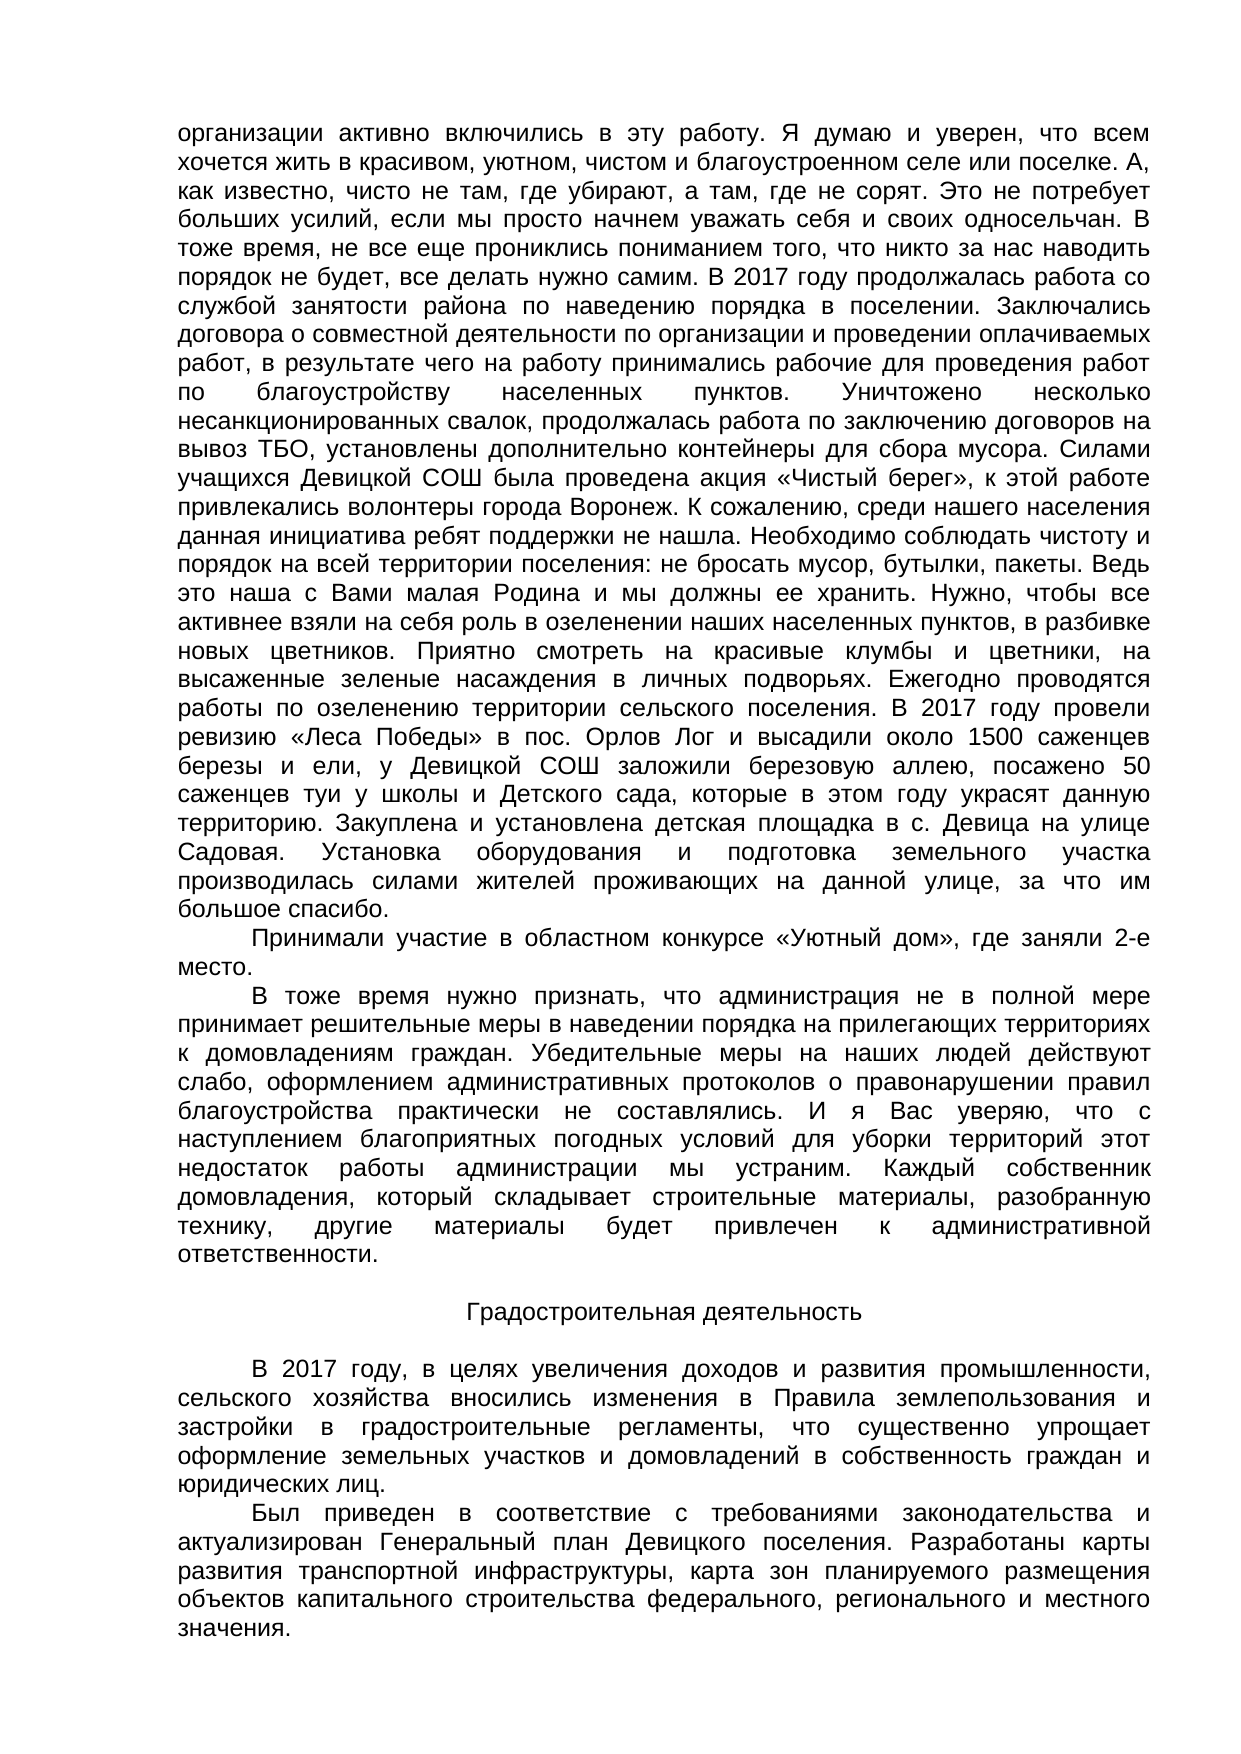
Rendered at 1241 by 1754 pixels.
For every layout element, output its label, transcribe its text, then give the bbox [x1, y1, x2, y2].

text Был приведен в соответствие с требованиями законодательства и актуализирован Генеральный план Девицкого поселения. Разработаны карты развития транспортной инфраструктуры, карта зон планируемого размещения объектов капитального строительства федерального, регионального и местного значения. [177, 1498, 1152, 1642]
text В 2017 году, в целях увеличения доходов и развития промышленности, сельского хозяйства вносились изменения в Правила землепользования и застройки в градостроительные регламенты, что существенно упрощает оформление земельных участков и домовладений в собственность граждан и юридических лиц. [177, 1354, 1152, 1498]
text Принимали участие в областном конкурсе «Уютный дом», где заняли 2-е место. [177, 923, 1152, 981]
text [177, 118, 1152, 923]
text Градостроительная деятельность [177, 1297, 1152, 1326]
text В тоже время нужно признать, что администрация не в полной мере принимает решительные меры в наведении порядка на прилегающих территориях к домовладениям граждан. Убедительные меры на наших людей действуют слабо, оформлением административных протоколов о правонарушении правил благоустройства практически не составлялись. И я Вас уверяю, что с наступлением благоприятных погодных условий для уборки территорий этот недостаток работы администрации мы устраним. Каждый собственник домовладения, который складывает строительные материалы, разобранную технику, другие материалы будет привлечен к административной ответственности. [177, 981, 1152, 1268]
